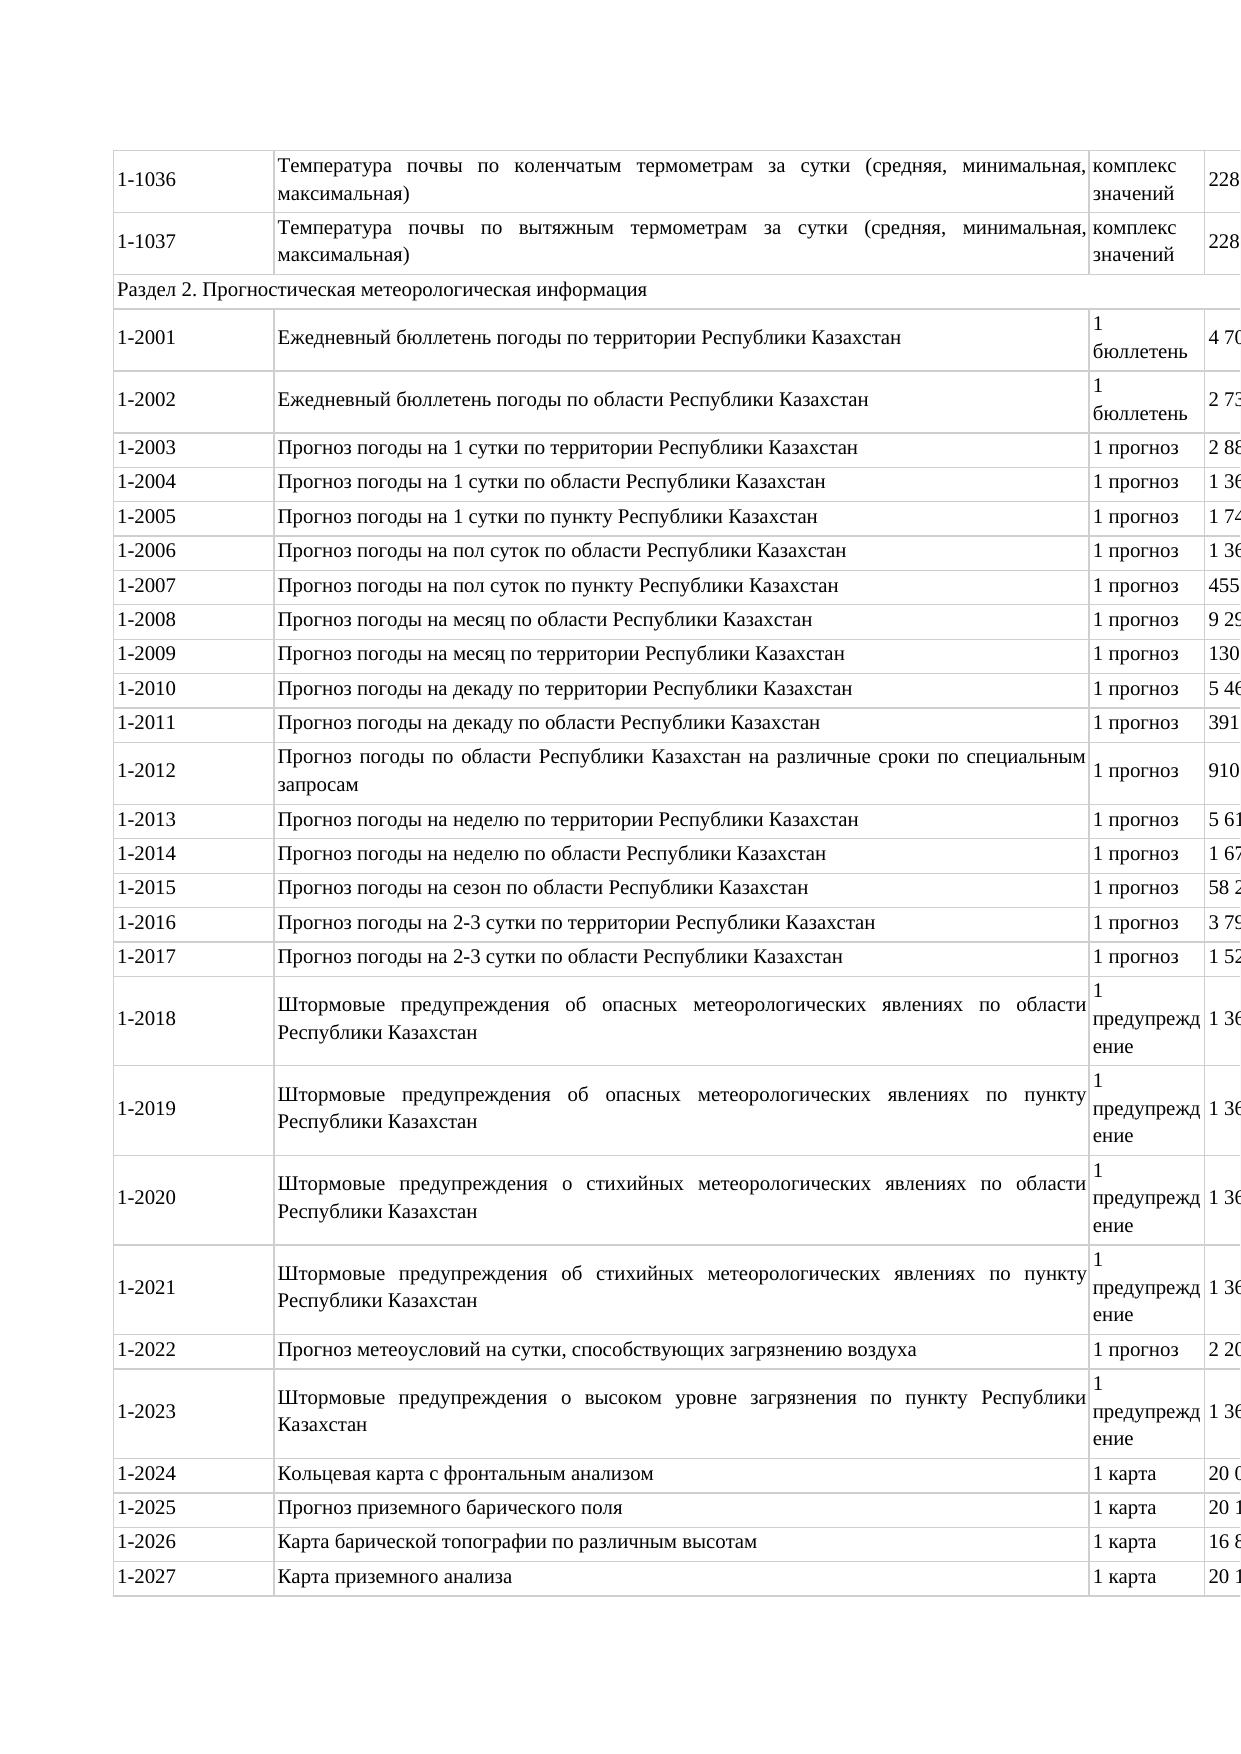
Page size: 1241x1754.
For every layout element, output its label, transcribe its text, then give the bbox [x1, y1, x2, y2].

table_cell Прогноз погоды на 1 сутки по пункту Республики Казахстан [275, 502, 1088, 535]
table_cell 1-2006 [114, 537, 273, 570]
table_cell 1 366 [1205, 468, 1240, 501]
table_cell 1-2009 [114, 640, 273, 673]
table_cell 20 029 [1205, 1459, 1240, 1492]
table_cell Прогноз погоды на неделю по области Республики Казахстан [275, 839, 1088, 872]
table_cell Температура почвы по коленчатым термометрам за сутки (средняя, минимальная, максимальная) [275, 151, 1088, 212]
table_cell Прогноз погоды на декаду по территории Республики Казахстан [275, 674, 1088, 707]
table_cell 1 прогноз [1090, 571, 1204, 604]
table_cell 1-2019 [114, 1066, 273, 1155]
table_cell 1 прогноз [1090, 743, 1204, 804]
table_cell 1 прогноз [1090, 468, 1204, 501]
table_cell 1-2022 [114, 1335, 273, 1368]
table_cell Прогноз погоды на 2-3 сутки по области Республики Казахстан [275, 943, 1088, 976]
table_cell 1 прогноз [1090, 640, 1204, 673]
table_cell 20 184 [1205, 1494, 1240, 1527]
table_cell Прогноз погоды на сезон по области Республики Казахстан [275, 874, 1088, 907]
table_cell Штормовые предупреждения об опасных метеорологических явлениях по пункту Республики Казахстан [275, 1066, 1088, 1155]
table_cell Прогноз погоды на месяц по территории Республики Казахстан [275, 640, 1088, 673]
table_cell Температура почвы по вытяжным термометрам за сутки (средняя, минимальная, максимальная) [275, 213, 1088, 274]
table_cell 130 192 [1205, 640, 1240, 673]
table_cell 1-2011 [114, 709, 273, 742]
table_cell 1-2003 [114, 434, 273, 467]
table_cell 1 прогноз [1090, 805, 1204, 838]
table_cell Прогноз погоды на пол суток по области Республики Казахстан [275, 537, 1088, 570]
table_cell 1 прогноз [1090, 709, 1204, 742]
table_cell Штормовые предупреждения об стихийных метеорологических явлениях по пункту Республики Казахстан [275, 1246, 1088, 1334]
table_cell 1-2018 [114, 977, 273, 1065]
table_cell 1 карта [1090, 1528, 1204, 1561]
table_cell 1-2012 [114, 743, 273, 804]
table_cell 1 предупреждение [1090, 977, 1204, 1065]
table_cell 228 [1205, 151, 1240, 212]
table_cell 1-2004 [114, 468, 273, 501]
table_cell Прогноз погоды на пол суток по пункту Республики Казахстан [275, 571, 1088, 604]
table_cell 1 прогноз [1090, 1335, 1204, 1368]
table_cell 1-1036 [114, 151, 273, 212]
table_cell 3 796 [1205, 908, 1240, 941]
table_cell 2 731 [1205, 372, 1240, 432]
table_cell 2 203 [1205, 1335, 1240, 1368]
table_cell 1-2010 [114, 674, 273, 707]
table_cell 1 прогноз [1090, 674, 1204, 707]
table_cell Штормовые предупреждения о стихийных метеорологических явлениях по области Республики Казахстан [275, 1156, 1088, 1244]
table_cell Прогноз погоды на 2-3 сутки по территории Республики Казахстан [275, 908, 1088, 941]
table_cell 1 прогноз [1090, 502, 1204, 535]
table_cell 1-2025 [114, 1494, 273, 1527]
table_cell 1-2015 [114, 874, 273, 907]
table_cell 1 предупреждение [1090, 1066, 1204, 1155]
table_cell 1 366 [1205, 1246, 1240, 1334]
table_cell комплекс значений [1090, 213, 1204, 274]
table_cell 1-2005 [114, 502, 273, 535]
table_cell Прогноз погоды на 1 сутки по области Республики Казахстан [275, 468, 1088, 501]
table_cell 16 861 [1205, 1528, 1240, 1561]
table_cell Прогноз погоды по области Республики Казахстан на различные сроки по специальным запросам [275, 743, 1088, 804]
table_cell 1 прогноз [1090, 839, 1204, 872]
table_cell 1-2026 [114, 1528, 273, 1561]
table_cell Карта приземного анализа [275, 1562, 1088, 1595]
table_cell комплекс значений [1090, 151, 1204, 212]
table_cell Раздел 2. Прогностическая метеорологическая информация [114, 275, 1240, 308]
table_cell 1-2013 [114, 805, 273, 838]
table_cell 1 прогноз [1090, 537, 1204, 570]
table_cell 1 366 [1205, 977, 1240, 1065]
table_cell Штормовые предупреждения об опасных метеорологических явлениях по области Республики Казахстан [275, 977, 1088, 1065]
table_cell 1 366 [1205, 1066, 1240, 1155]
table_cell 1 прогноз [1090, 874, 1204, 907]
table_cell 58 268 [1205, 874, 1240, 907]
table_cell 228 [1205, 213, 1240, 274]
table_cell Кольцевая карта с фронтальным анализом [275, 1459, 1088, 1492]
table_cell Прогноз метеоусловий на сутки, способствующих загрязнению воздуха [275, 1335, 1088, 1368]
table_cell 1-2021 [114, 1246, 273, 1334]
table_cell 1 карта [1090, 1459, 1204, 1492]
table_cell 1 бюллетень [1090, 310, 1204, 370]
table_cell Прогноз погоды на декаду по области Республики Казахстан [275, 709, 1088, 742]
table_cell Прогноз погоды на неделю по территории Республики Казахстан [275, 805, 1088, 838]
table_cell 1 520 [1205, 943, 1240, 976]
table_cell 1-2014 [114, 839, 273, 872]
table_cell 1-2008 [114, 605, 273, 638]
table_cell 1 предупреждение [1090, 1246, 1204, 1334]
table_cell Ежедневный бюллетень погоды по области Республики Казахстан [275, 372, 1088, 432]
table_cell Карта барической топографии по различным высотам [275, 1528, 1088, 1561]
table_cell Штормовые предупреждения о высоком уровне загрязнения по пункту Республики Казахстан [275, 1370, 1088, 1458]
table_cell 1-2020 [114, 1156, 273, 1244]
table_cell 1-2024 [114, 1459, 273, 1492]
table_cell 1 366 [1205, 537, 1240, 570]
table_cell 1 прогноз [1090, 943, 1204, 976]
table_cell Прогноз погоды на месяц по области Республики Казахстан [275, 605, 1088, 638]
table_cell 391 [1205, 709, 1240, 742]
table_cell 1 прогноз [1090, 908, 1204, 941]
table_cell 1-2016 [114, 908, 273, 941]
table_cell 1 карта [1090, 1562, 1204, 1595]
table_cell 1 предупреждение [1090, 1156, 1204, 1244]
table_cell 9 296 [1205, 605, 1240, 638]
table_cell 2 886 [1205, 434, 1240, 467]
table_cell 5 463 [1205, 674, 1240, 707]
table_cell 910 [1205, 743, 1240, 804]
table_cell 1-2001 [114, 310, 273, 370]
table_cell 20 193 [1205, 1562, 1240, 1595]
table_cell 1 предупреждение [1090, 1370, 1204, 1458]
table_cell 4 707 [1205, 310, 1240, 370]
table_cell 1 прогноз [1090, 605, 1204, 638]
table_cell 1-2007 [114, 571, 273, 604]
table_cell 1 675 [1205, 839, 1240, 872]
table_cell 1-2027 [114, 1562, 273, 1595]
table_cell 1 карта [1090, 1494, 1204, 1527]
table_cell 1-2023 [114, 1370, 273, 1458]
table_cell Прогноз приземного барического поля [275, 1494, 1088, 1527]
table_cell 1 748 [1205, 502, 1240, 535]
table_cell 5 617 [1205, 805, 1240, 838]
table_cell 1 бюллетень [1090, 372, 1204, 432]
table_cell 1 прогноз [1090, 434, 1204, 467]
table_cell Ежедневный бюллетень погоды по территории Республики Казахстан [275, 310, 1088, 370]
table_cell 1-2017 [114, 943, 273, 976]
table_cell 1 366 [1205, 1156, 1240, 1244]
table_cell 1-1037 [114, 213, 273, 274]
table_cell 455 [1205, 571, 1240, 604]
table_cell 1-2002 [114, 372, 273, 432]
table_cell 1 366 [1205, 1370, 1240, 1458]
table_cell Прогноз погоды на 1 сутки по территории Республики Казахстан [275, 434, 1088, 467]
